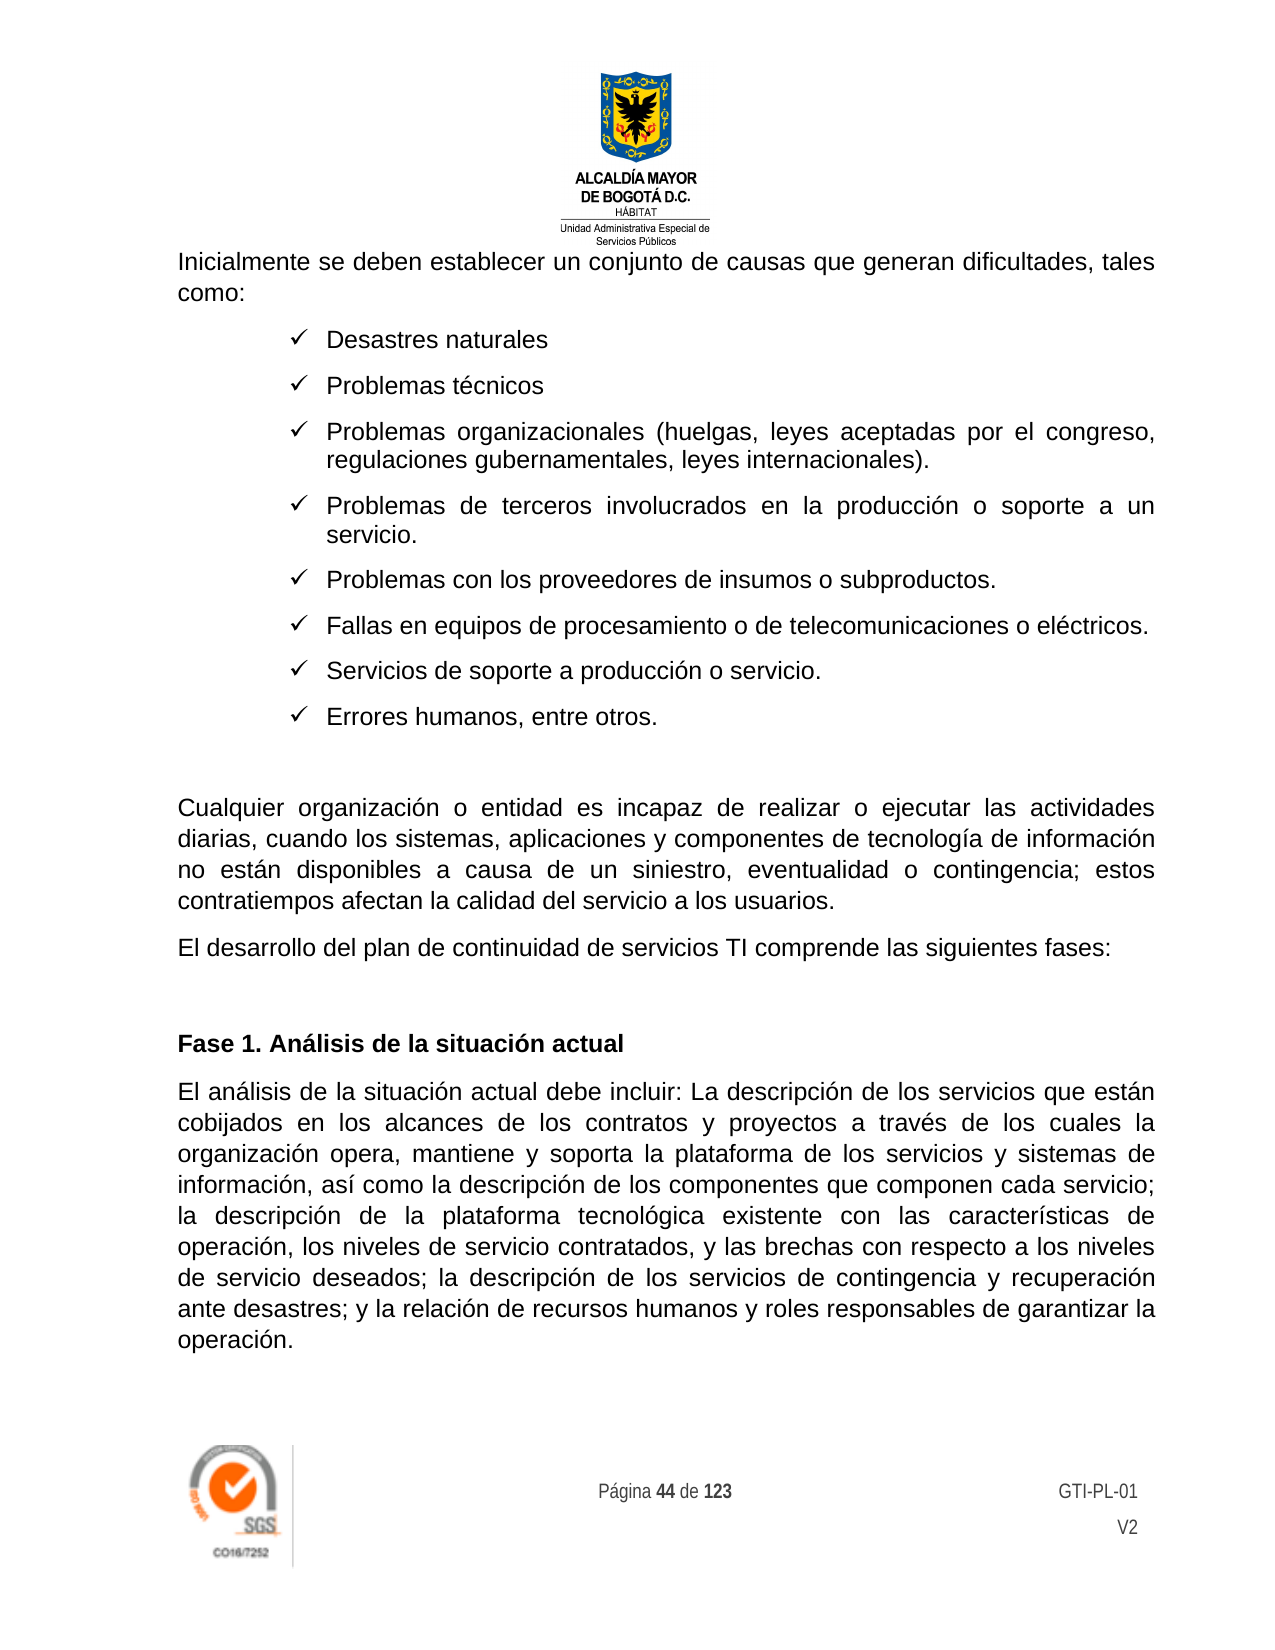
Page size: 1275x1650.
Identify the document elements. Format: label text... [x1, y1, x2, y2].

list Problemas técnicos [288, 371, 1157, 400]
list Servicios de soporte a producción o servicio. [288, 656, 1157, 685]
picture [560, 61, 718, 245]
picture [177, 1445, 295, 1569]
text El análisis de la situación actual debe incluir: La descripción de los servicios que están cobijados en los alcances de los contratos y proyectos a través de los cuales la organización opera, mantiene y soporta la plataforma de los servicios y sistemas de información, así como la descripción de los componentes que componen cada servicio; la descripción de la plataforma tecnológica existente con las características de operación, los niveles de servicio contratados, y las brechas con respecto a los niveles de servicio deseados; la descripción de los servicios de contingencia y recuperación ante desastres; y la relación de recursos humanos y roles responsables de garantizar la operación. [177, 1077, 1157, 1354]
text Fase 1. Análisis de la situación actual [177, 1029, 1157, 1058]
list Problemas con los proveedores de insumos o subproductos. [288, 565, 1157, 594]
list Errores humanos, entre otros. [288, 702, 1157, 731]
list Problemas de terceros involucrados en la producción o soporte a un servicio. [288, 491, 1157, 548]
text Cualquier organización o entidad es incapaz de realizar o ejecutar las actividades diarias, cuando los sistemas, aplicaciones y componentes de tecnología de información no están disponibles a causa de un siniestro, eventualidad o contingencia; estos contratiempos afectan la calidad del servicio a los usuarios. [177, 793, 1157, 914]
list Desastres naturales [288, 326, 1157, 354]
list Fallas en equipos de procesamiento o de telecomunicaciones o eléctricos. [288, 611, 1157, 639]
text Inicialmente se deben establecer un conjunto de causas que generan dificultades, tales como: [177, 177, 1157, 307]
list Problemas organizacionales (huelgas, leyes aceptadas por el congreso, regulaciones gubernamentales, leyes internacionales). [288, 417, 1157, 474]
text El desarrollo del plan de continuidad de servicios TI comprende las siguientes fases: [177, 933, 1157, 962]
